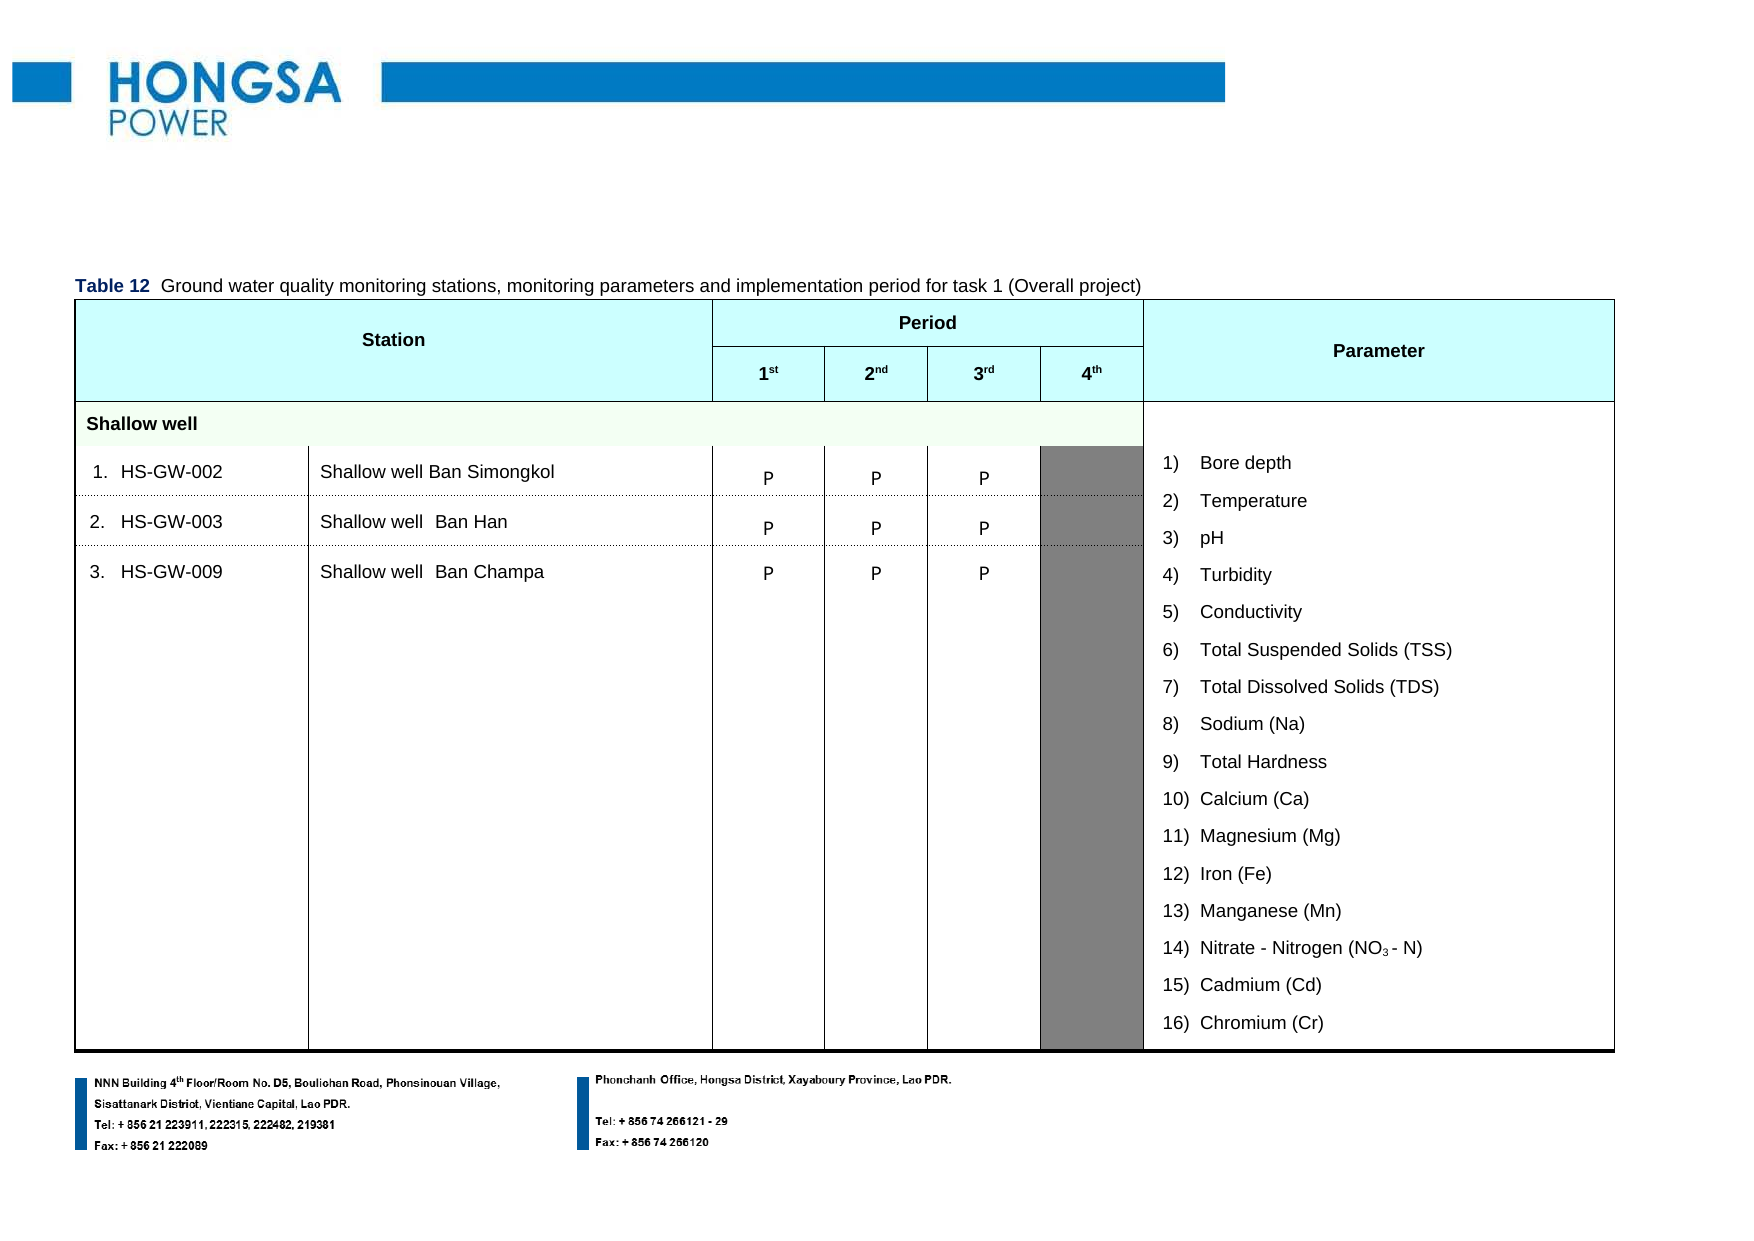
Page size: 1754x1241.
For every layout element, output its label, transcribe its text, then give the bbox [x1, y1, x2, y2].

table_cell P [825, 495, 927, 545]
table_cell Shallow well Ban Han [309, 495, 712, 545]
table_cell P [713, 495, 824, 545]
table_header Period [713, 300, 1143, 346]
table_cell P [713, 545, 824, 1049]
table_header Station [76, 300, 712, 401]
table_cell HS-GW-003 [76, 495, 308, 545]
table_cell P [928, 495, 1040, 545]
table_cell P [713, 446, 824, 495]
table_cell P [928, 545, 1040, 1049]
picture [75, 1063, 1015, 1166]
table_cell HS-GW-009 [76, 545, 308, 1049]
table_cell Shallow well Ban Simongkol [309, 446, 712, 495]
table_cell 4th [1041, 347, 1143, 401]
table_cell [1041, 446, 1143, 495]
table_cell Bore depth Temperature pH Turbidity Conductivity Total Suspended Solids (TSS) Total Dissolved Solids (TDS) Sodium (Na) Total Hardness Calcium (Ca) Magnesium (Mg) Iron (Fe) Manganese (Mn) Nitrate - Nitrogen (NO3 - N) Cadmium (Cd) Chromium (Cr) Arsenic (As) Lead (Pb) Zinc (Zn) Mercury (Hg) Nickel (Ni) Copper (Cu) Sulfate (SO42-) Alkalinity Potassium (K) Fat, Oil & Grease (FOG) Total Coliform Bacteria (TCB) Fecal Coliform Bacteria (FCB) Total Plate Count E. coli Bacteria [1144, 402, 1614, 1049]
text Table 12 Ground water quality monitoring stations, monitoring parameters and implementation period for task 1 (Overall project) [75, 274, 1679, 296]
table_cell 3rd [928, 347, 1040, 401]
picture [12, 0, 1226, 168]
table_cell HS-GW-002 [76, 446, 308, 495]
table_cell [1041, 495, 1143, 545]
table_header Parameter [1144, 300, 1614, 401]
table_cell P [928, 446, 1040, 495]
table_cell [1041, 545, 1143, 1049]
table_cell P [825, 446, 927, 495]
table_cell P [825, 545, 927, 1049]
table_cell 1st [713, 347, 824, 401]
table_cell Shallow well Ban Champa [309, 545, 712, 1049]
table_cell Shallow well [76, 402, 1143, 446]
table_cell 2nd [825, 347, 927, 401]
